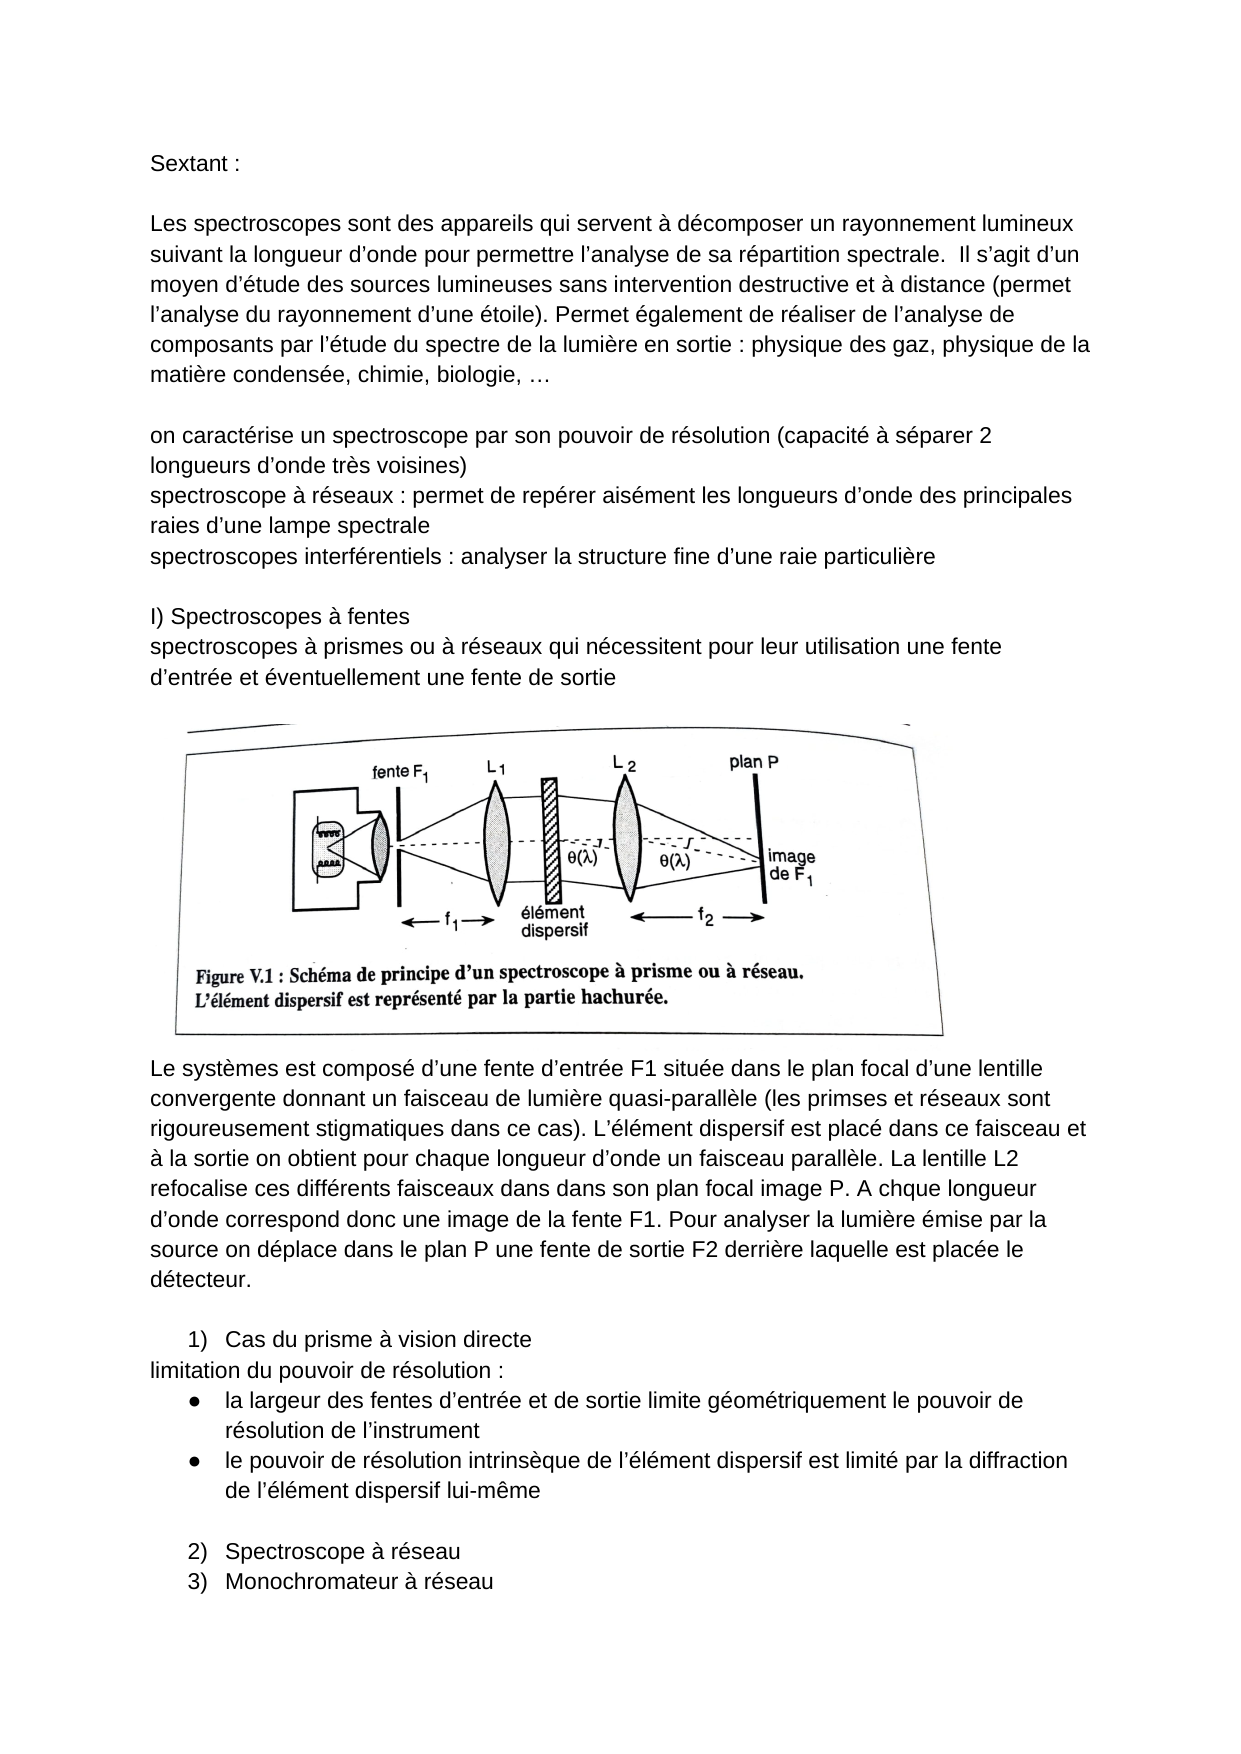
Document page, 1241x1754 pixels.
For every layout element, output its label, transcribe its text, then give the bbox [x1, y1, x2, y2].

text spectroscope à réseaux : permet de repérer aisément les longueurs d’onde des principales raies d’une lampe spectrale [150, 482, 1090, 539]
list la largeur des fentes d’entrée et de sortie limite géométriquement le pouvoir de résolution de l’instrument [187, 1387, 1090, 1443]
text spectroscopes interférentiels : analyser la structure fine d’une raie particulière [150, 543, 1090, 569]
text I) Spectroscopes à fentes [150, 603, 1090, 629]
text on caractérise un spectroscope par son pouvoir de résolution (capacité à séparer 2 longueurs d’onde très voisines) [150, 422, 1090, 478]
list le pouvoir de résolution intrinsèque de l’élément dispersif est limité par la diffraction de l’élément dispersif lui-même [187, 1447, 1090, 1504]
text Sextant : [150, 150, 1090, 176]
list Spectroscope à réseau [187, 1538, 1090, 1564]
list Monochromateur à réseau [187, 1568, 1090, 1594]
text limitation du pouvoir de résolution : [150, 1357, 1090, 1383]
text spectroscopes à prismes ou à réseaux qui nécessitent pour leur utilisation une fente d’entrée et éventuellement une fente de sortie [150, 633, 1090, 690]
list Cas du prisme à vision directe [187, 1326, 1090, 1353]
text Les spectroscopes sont des appareils qui servent à décomposer un rayonnement lumineux suivant la longueur d’onde pour permettre l’analyse de sa répartition spectrale. Il s’agit d’un moyen d’étude des sources lumineuses sans intervention destructive et à distance (permet l’analyse du rayonnement d’une étoile). Permet également de réaliser de l’analyse de composants par l’étude du spectre de la lumière en sortie : physique des gaz, physique de la matière condensée, chimie, biologie, … [150, 210, 1090, 388]
text Le systèmes est composé d’une fente d’entrée F1 située dans le plan focal d’une lentille convergente donnant un faisceau de lumière quasi-parallèle (les primses et réseaux sont rigoureusement stigmatiques dans ce cas). L’élément dispersif est placé dans ce faisceau et à la sortie on obtient pour chaque longueur d’onde un faisceau parallèle. La lentille L2 refocalise ces différents faisceaux dans dans son plan focal image P. A chque longueur d’onde correspond donc une image de la fente F1. Pour analyser la lumière émise par la source on déplace dans le plan P une fente de sortie F2 derrière laquelle est placée le détecteur. [150, 1054, 1090, 1292]
picture [151, 724, 953, 1051]
